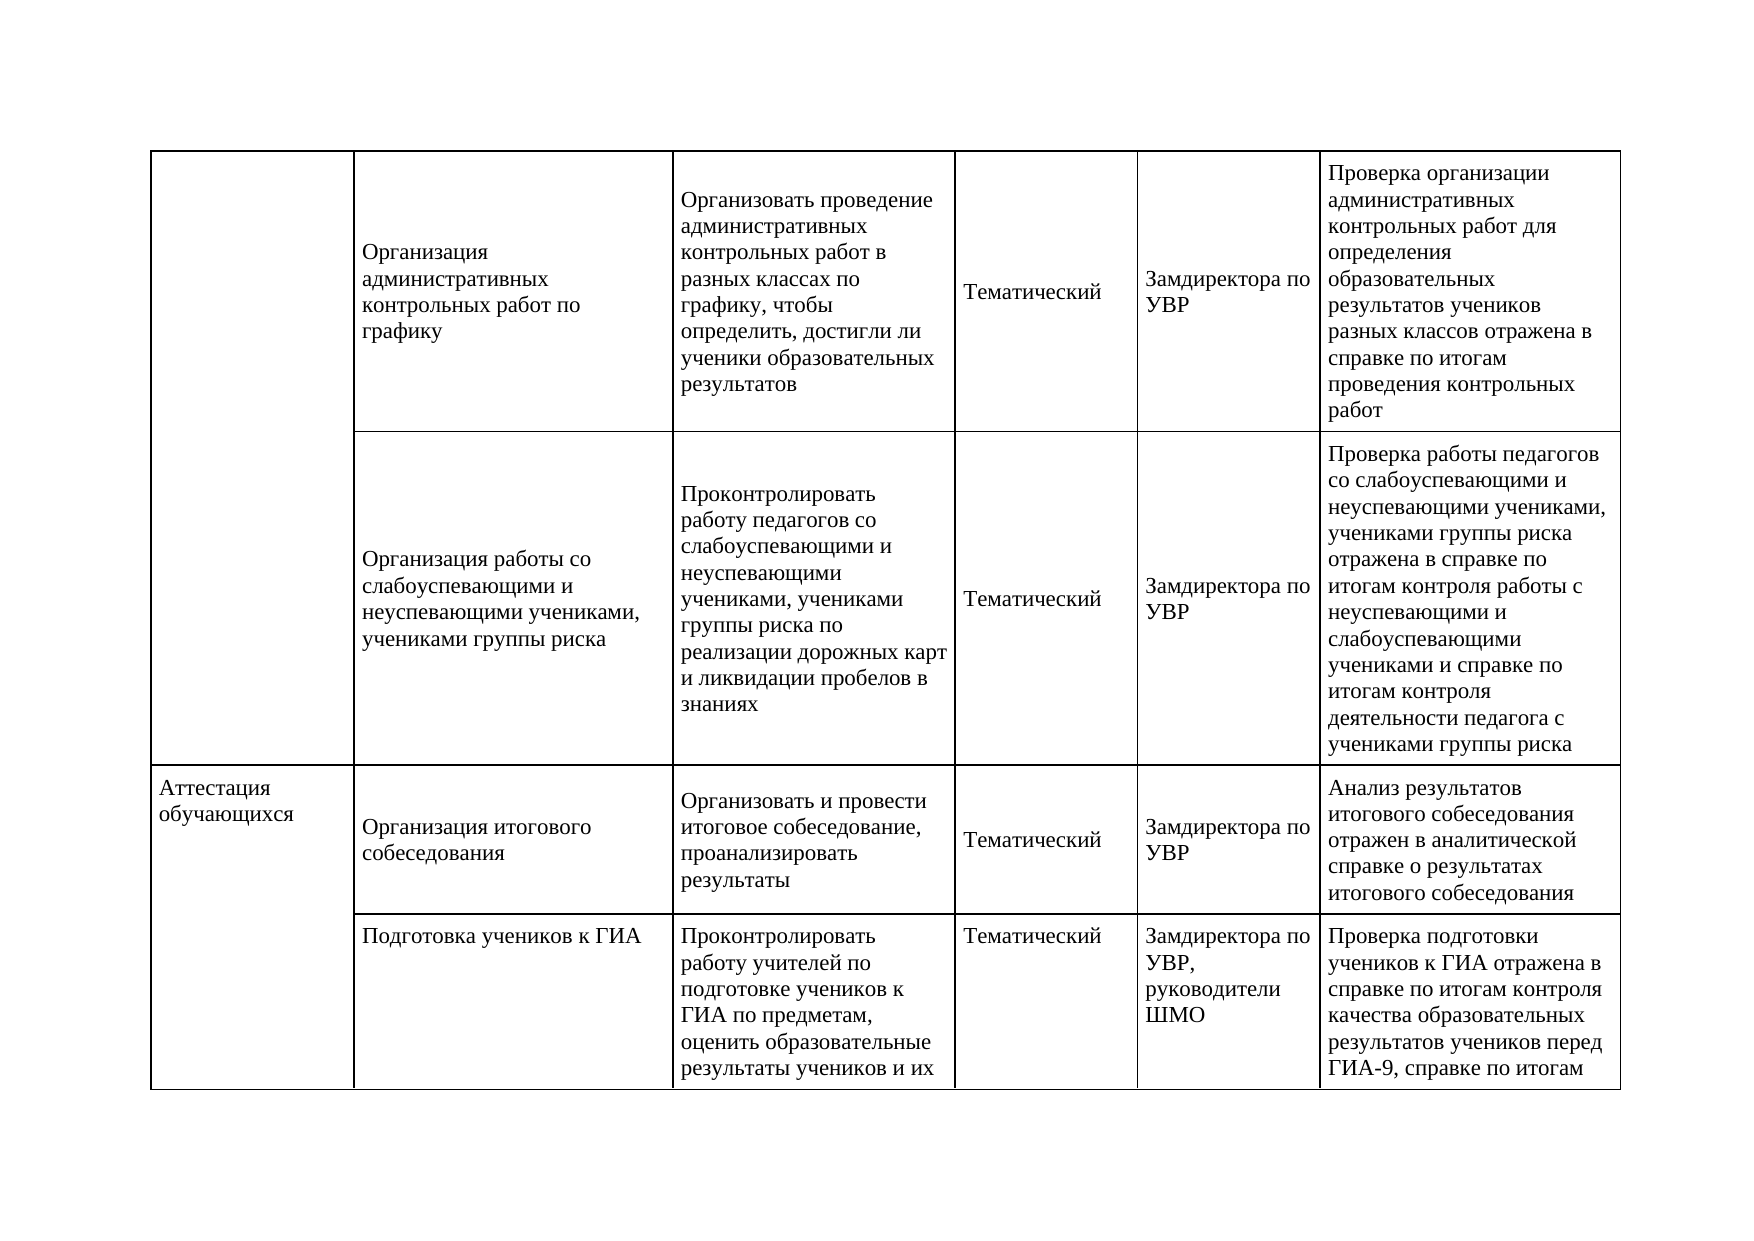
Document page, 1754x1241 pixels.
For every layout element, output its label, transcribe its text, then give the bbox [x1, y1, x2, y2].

table_cell Проверка организации административных контрольных работ для определения образовательных результатов учеников разных классов отражена в справке по итогам проведения контрольных работ [1321, 152, 1620, 431]
table_cell Организация административных контрольных работ по графику [355, 152, 672, 431]
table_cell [1138, 915, 1319, 1088]
table_cell Проконтролировать работу педагогов со слабоуспевающими и неуспевающими учениками, учениками группы риска по реализации дорожных карт и ликвидации пробелов в знаниях [674, 432, 954, 764]
table_cell Замдиректора по УВР [1138, 152, 1319, 431]
table_cell Организация работы со слабоуспевающими и неуспевающими учениками, учениками группы риска [355, 432, 672, 764]
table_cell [674, 915, 954, 1088]
table_cell Организация итогового собеседования [355, 766, 672, 913]
table_cell Тематический [956, 152, 1137, 431]
table_cell Аттестация обучающихся [152, 766, 353, 1088]
table_cell Организовать проведение административных контрольных работ в разных классах по графику, чтобы определить, достигли ли ученики образовательных результатов [674, 152, 954, 431]
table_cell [355, 915, 672, 1088]
table_cell Замдиректора по УВР [1138, 432, 1319, 764]
table_cell Тематический [956, 915, 1137, 1088]
table_cell Замдиректора по УВР [1138, 766, 1319, 913]
table_cell Тематический [956, 766, 1137, 913]
table_cell Тематический [956, 432, 1137, 764]
table_cell Проверка работы педагогов со слабоуспевающими и неуспевающими учениками, учениками группы риска отражена в справке по итогам контроля работы с неуспевающими и слабоуспевающими учениками и справке по итогам контроля деятельности педагога с учениками группы риска [1321, 432, 1620, 764]
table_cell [1321, 915, 1620, 1088]
table_cell Анализ результатов итогового собеседования отражен в аналитической справке о результатах итогового собеседования [1321, 766, 1620, 913]
table_cell Организовать и провести итоговое собеседование, проанализировать результаты [674, 766, 954, 913]
